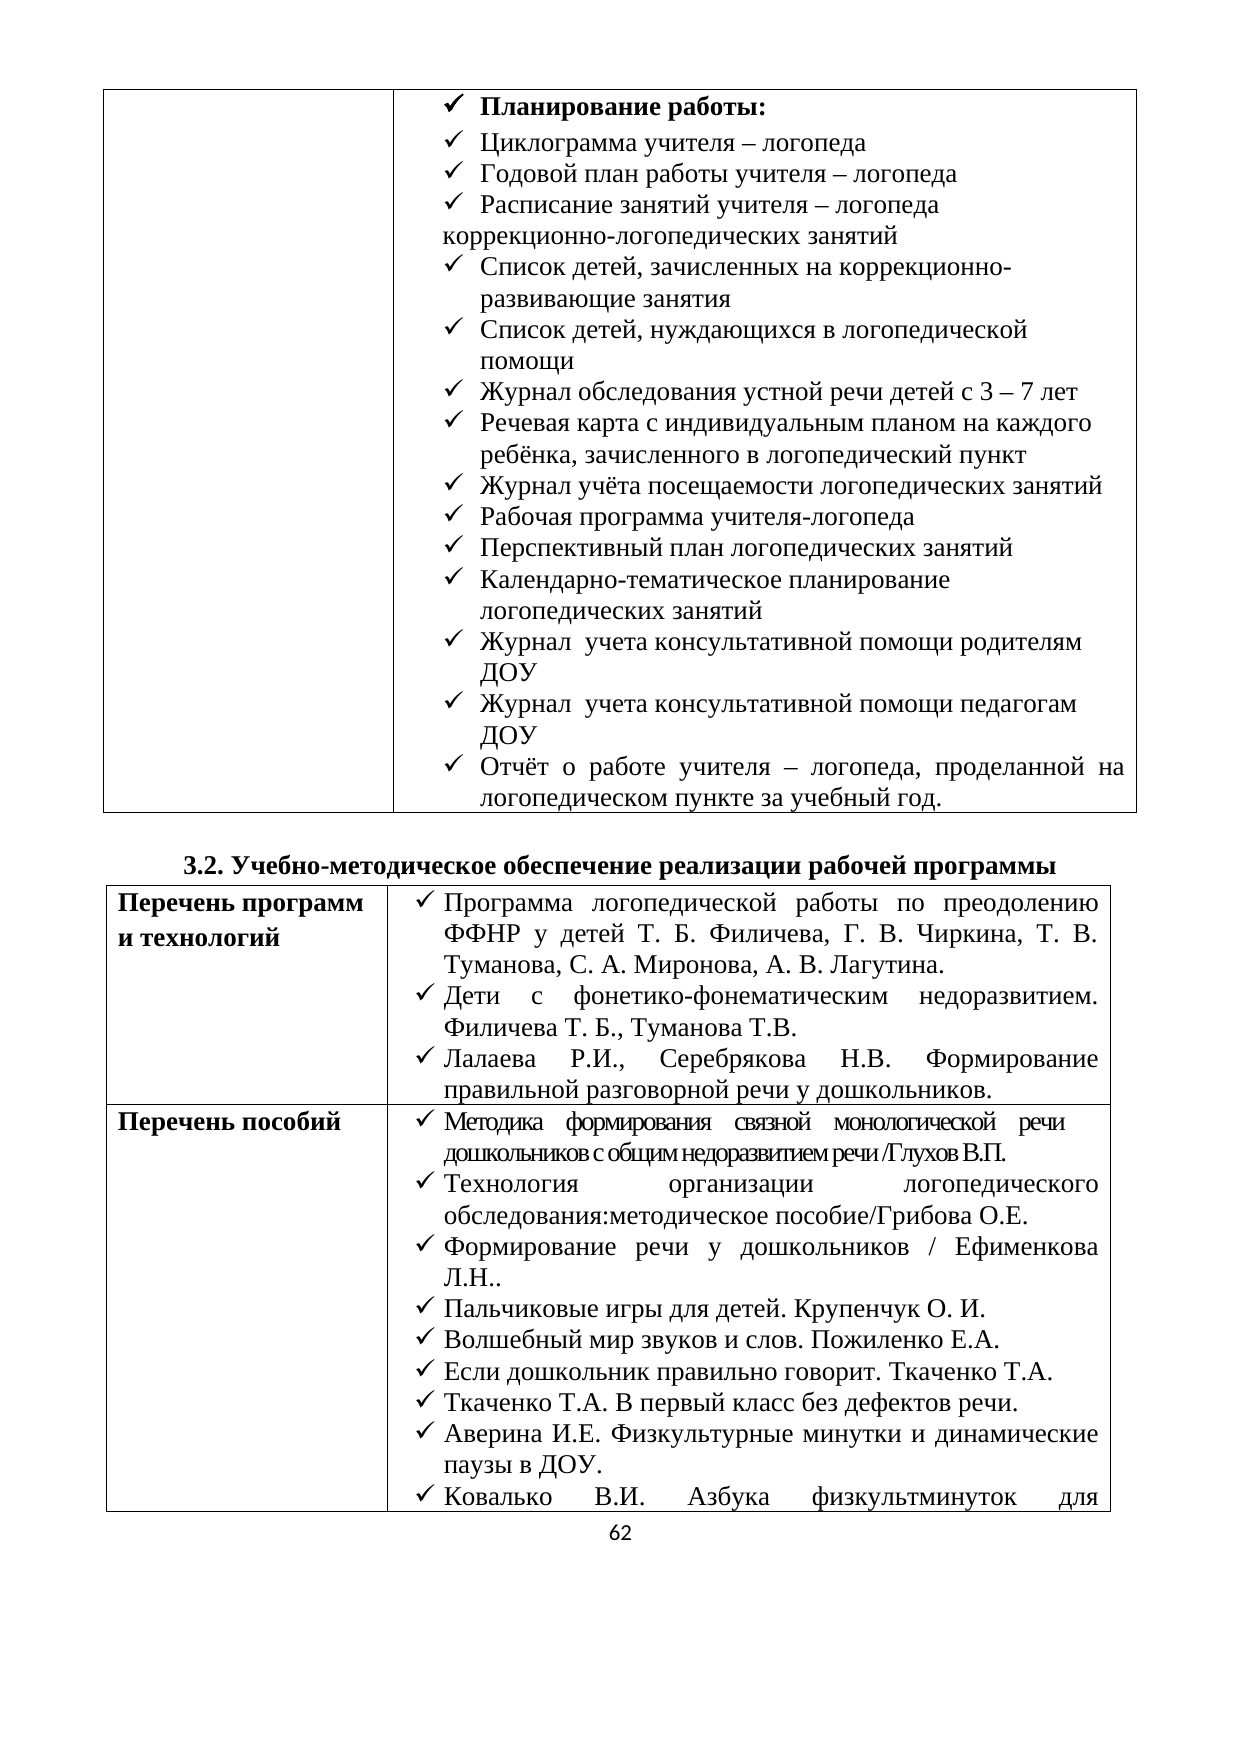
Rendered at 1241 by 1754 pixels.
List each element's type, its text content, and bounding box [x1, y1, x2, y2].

table_cell Перечень пособий [107, 1105, 387, 1511]
text 3.2. Учебно-методическое обеспечение реализации рабочей программы [118, 849, 1122, 880]
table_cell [104, 90, 393, 812]
table_header Программа логопедической работы по преодолению ФФНР у детей Т. Б. Филичева, Г. В. Чиркина, Т. В. Туманова, С. А. Миронова, А. В. Лагутина. Дети с фонетико-фонематическим недоразвитием. Филичева Т. Б., Туманова Т.В. Лалаева Р.И., Серебрякова Н.В. Формирование правильной разговорной речи у дошкольников. [388, 886, 1110, 1104]
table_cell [388, 1105, 1110, 1511]
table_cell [394, 90, 1136, 812]
table_header Перечень программ и технологий [107, 886, 387, 1104]
